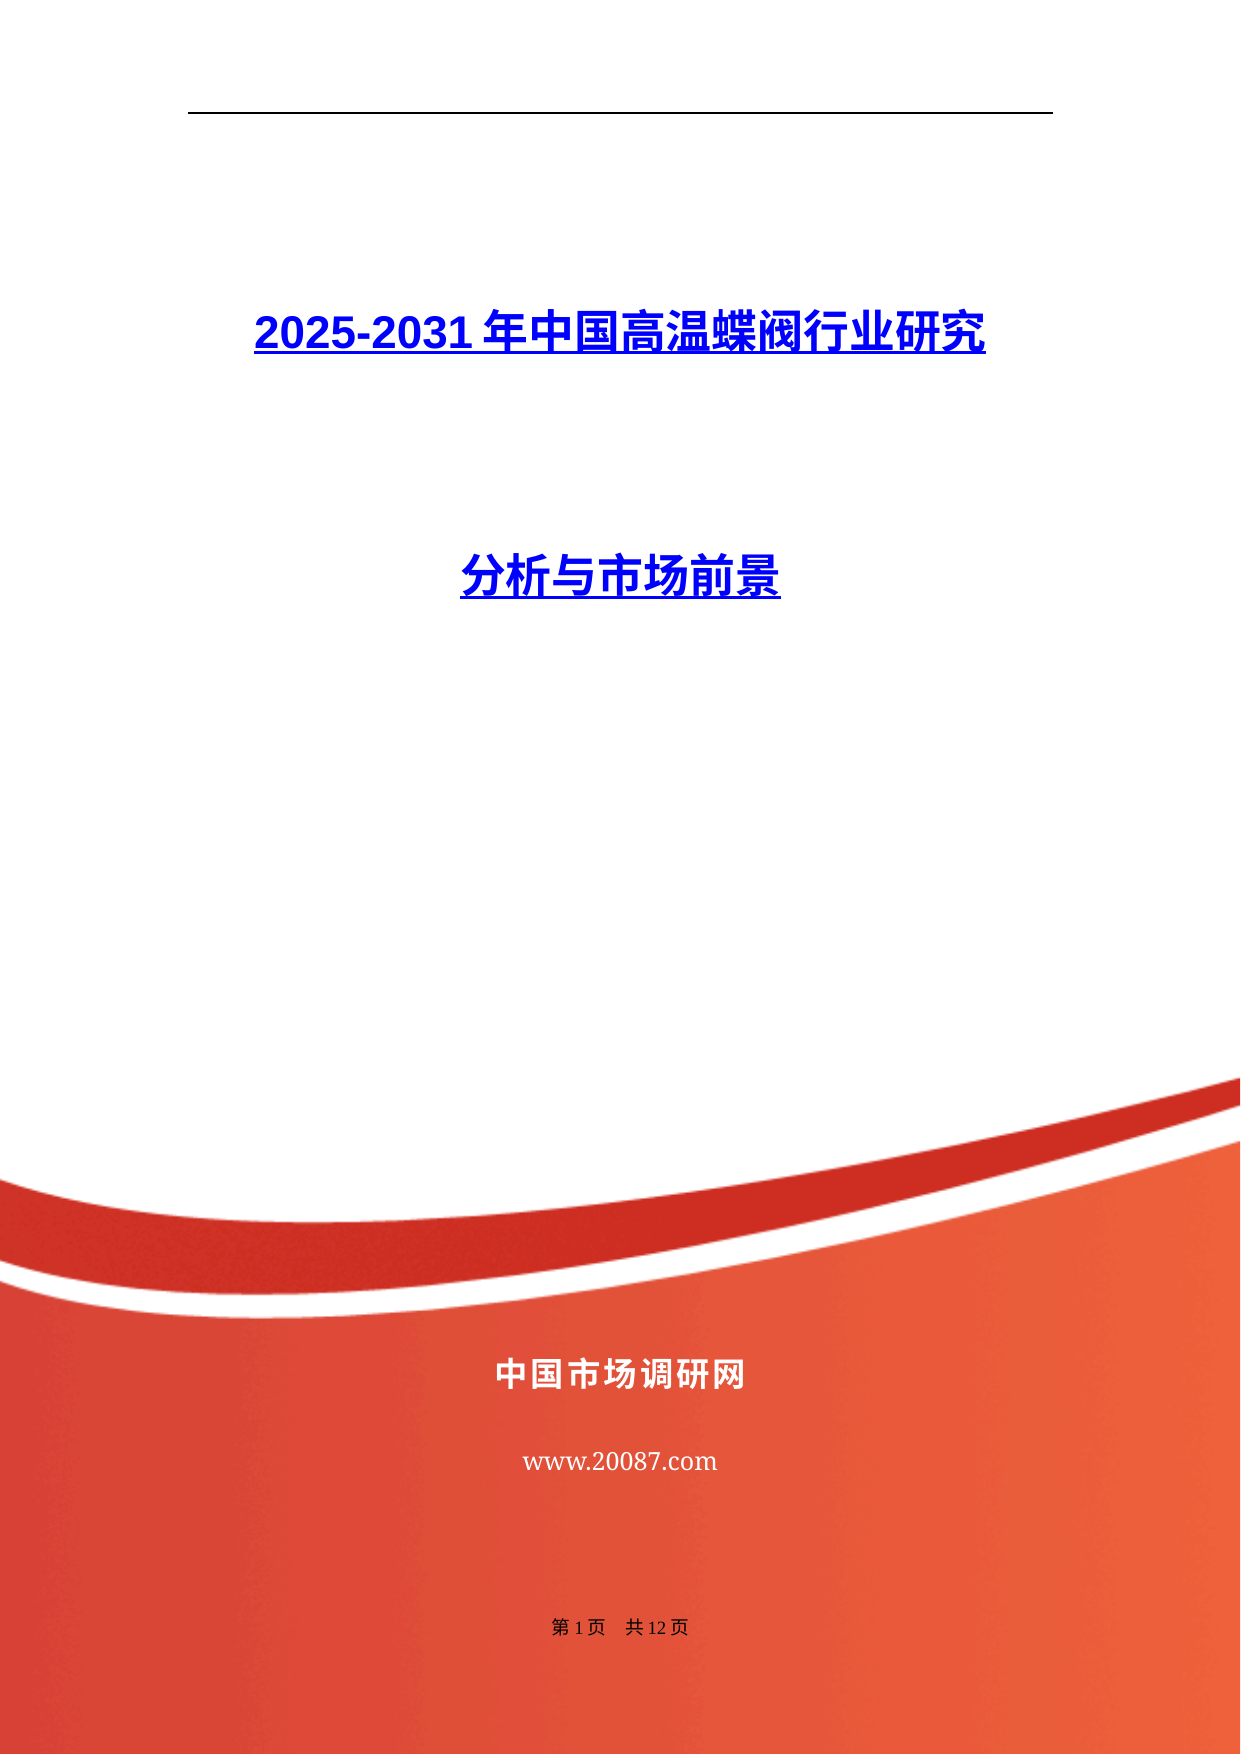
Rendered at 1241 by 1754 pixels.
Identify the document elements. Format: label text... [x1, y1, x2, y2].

text www.20087.com [187, 1428, 1053, 1493]
table_header 2025-2031年中国高温蝶阀行业研究分析与市场前景 [188, 207, 1053, 773]
subtitle 中国市场调研网 [187, 1339, 1053, 1404]
picture [0, 1006, 1241, 1754]
